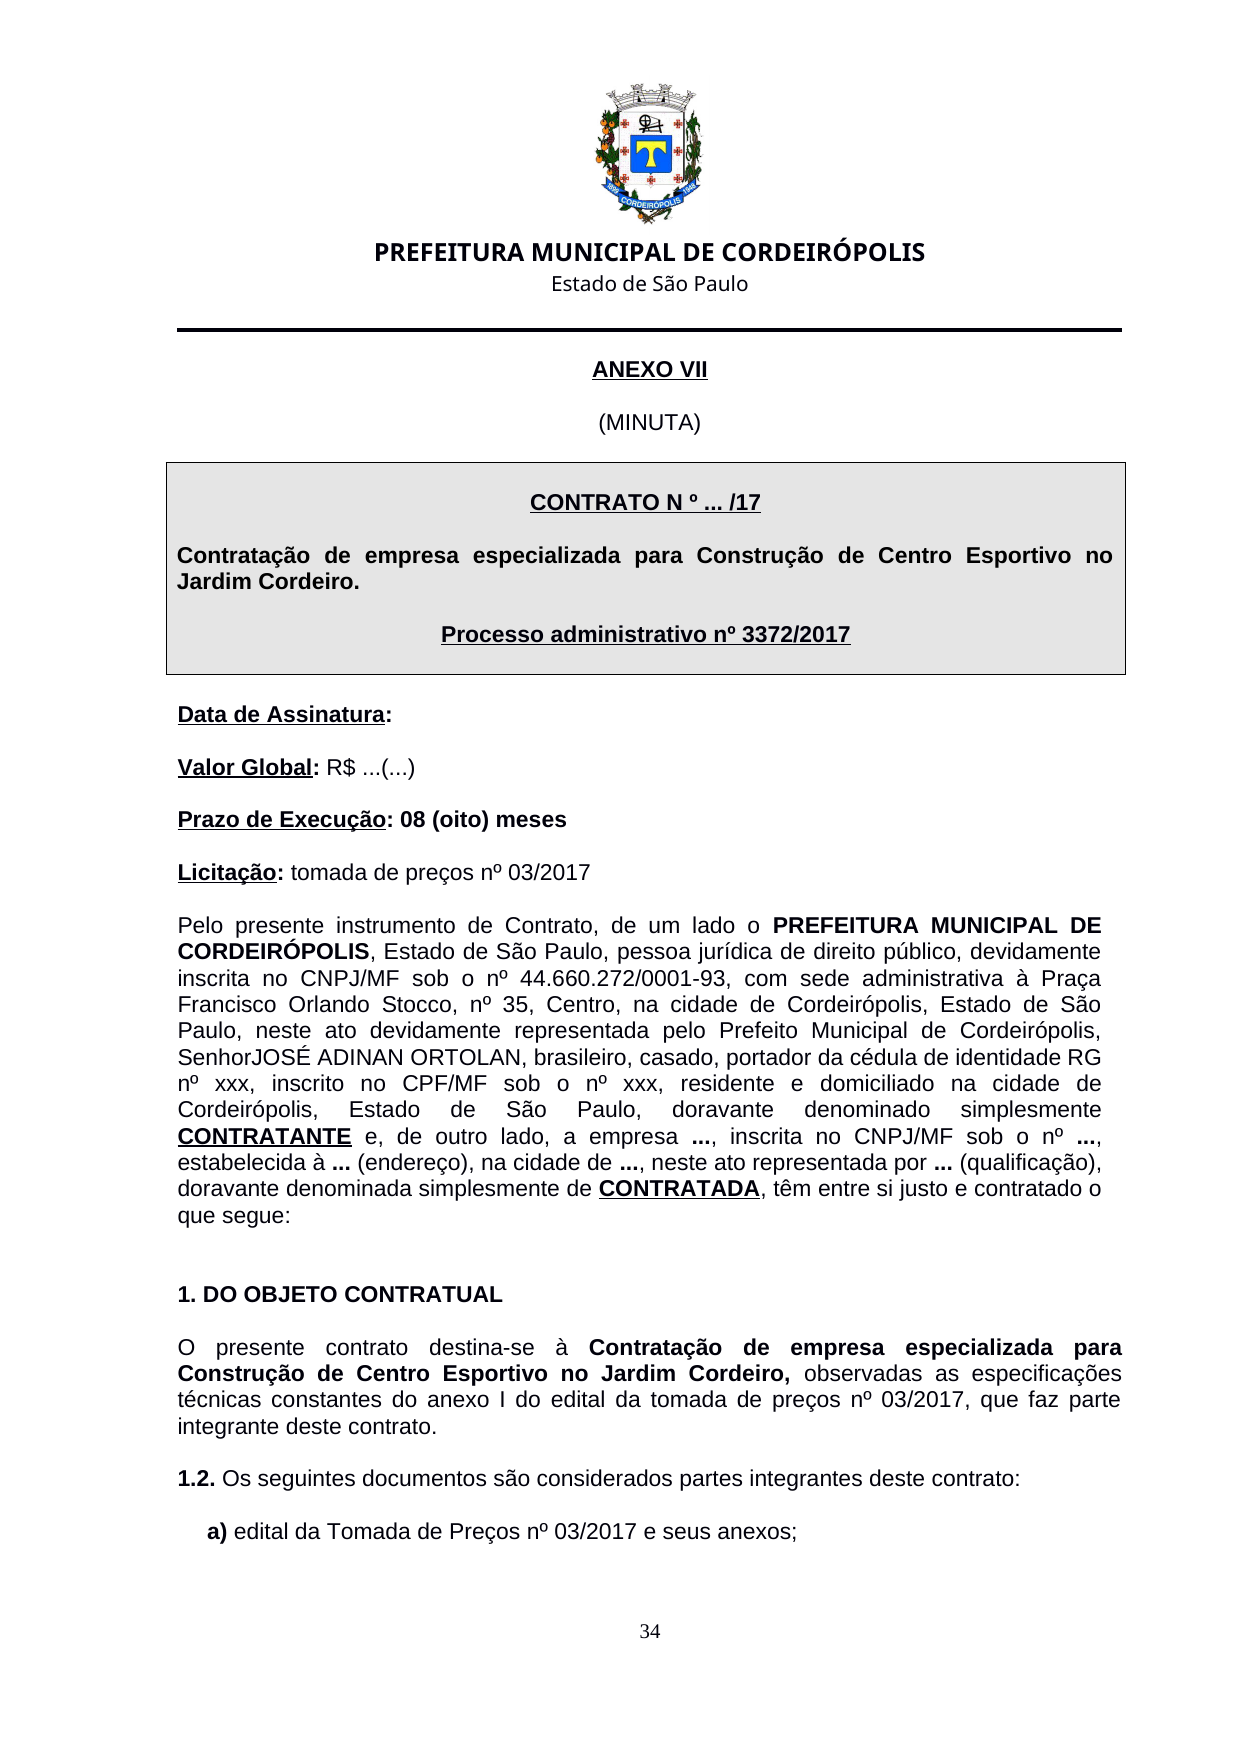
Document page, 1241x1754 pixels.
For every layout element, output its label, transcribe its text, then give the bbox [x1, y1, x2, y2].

text O presente contrato destina-se à Contratação de empresa especializada para Construção de Centro Esportivo no Jardim Cordeiro, observadas as especificações técnicas constantes do anexo I do edital da tomada de preços nº 03/2017, que faz parte integrante deste contrato. [177, 1333, 1122, 1439]
title (MINUTA) [177, 409, 1122, 435]
text Data de Assinatura: [177, 701, 1122, 727]
text ANEXO VII [177, 356, 1122, 383]
picture [589, 75, 710, 235]
text a) edital da Tomada de Preços nº 03/2017 e seus anexos; [207, 1518, 1122, 1544]
table_header CONTRATO N º ... /17 Contratação de empresa especializada para Construção de Centro Esportivo no Jardim Cordeiro. Processo administrativo nº 3372/2017 [167, 463, 1125, 674]
text Prazo de Execução: 08 (oito) meses [177, 806, 1122, 833]
text Licitação: tomada de preços nº 03/2017 [177, 859, 1122, 886]
text 1.2. Os seguintes documentos são considerados partes integrantes deste contrato: [177, 1465, 1122, 1492]
subtitle 1. DO OBJETO CONTRATUAL [177, 1281, 1122, 1307]
text Valor Global: R$ ...(...) [177, 754, 1122, 780]
text Pelo presente instrumento de Contrato, de um lado o PREFEITURA MUNICIPAL DE CORDEIRÓPOLIS, Estado de São Paulo, pessoa jurídica de direito público, devidamente inscrita no CNPJ/MF sob o nº 44.660.272/0001-93, com sede administrativa à Praça Francisco Orlando Stocco, nº 35, Centro, na cidade de Cordeirópolis, Estado de São Paulo, neste ato devidamente representada pelo Prefeito Municipal de Cordeirópolis, SenhorJOSÉ ADINAN ORTOLAN, brasileiro, casado, portador da cédula de identidade RG nº xxx, inscrito no CPF/MF sob o nº xxx, residente e domiciliado na cidade de Cordeirópolis, Estado de São Paulo, doravante denominado simplesmente CONTRATANTE e, de outro lado, a empresa ..., inscrita no CNPJ/MF sob o nº ..., estabelecida à ... (endereço), na cidade de ..., neste ato representada por ... (qualificação), doravante denominada simplesmente de CONTRATADA, têm entre si justo e contratado o que segue: [177, 912, 1102, 1228]
